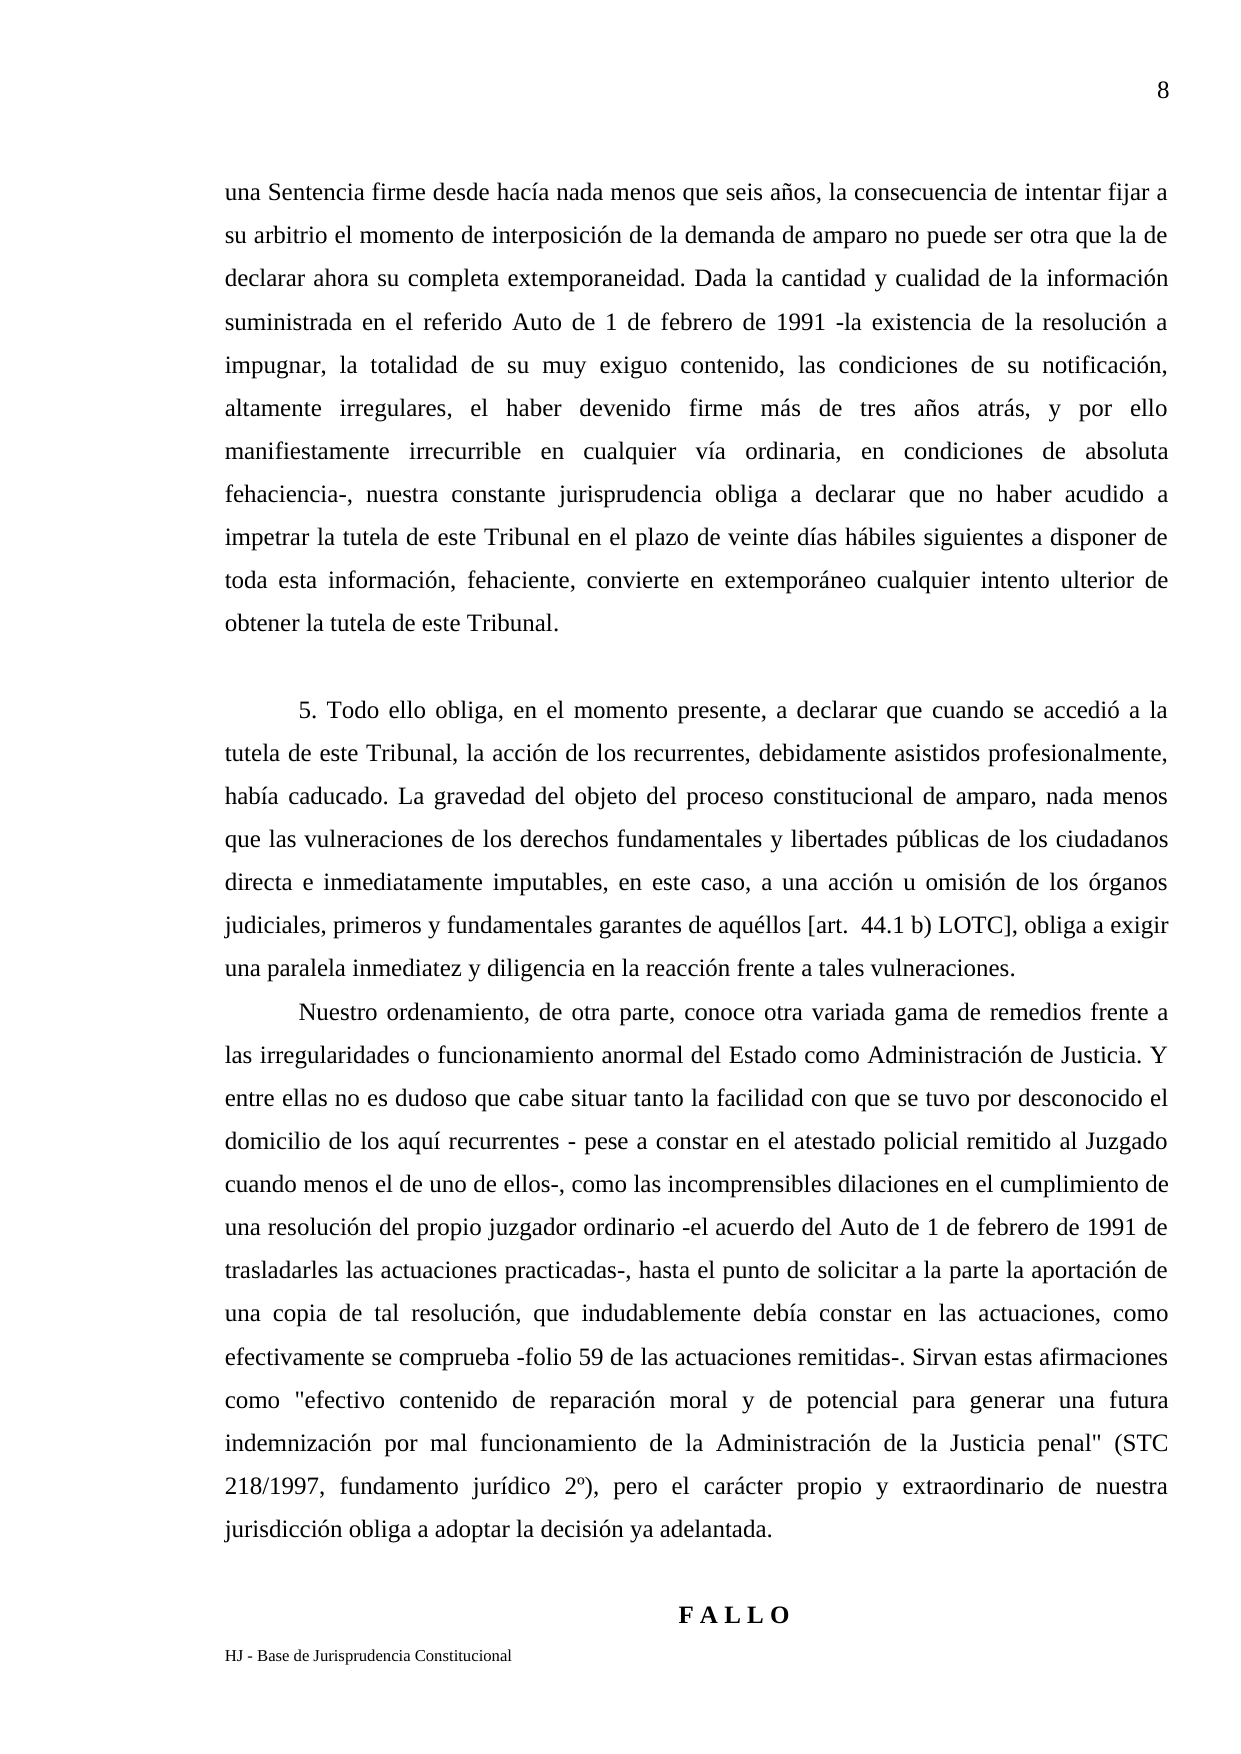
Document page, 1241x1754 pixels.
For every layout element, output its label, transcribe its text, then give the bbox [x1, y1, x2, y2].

subtitle F A L L O [224, 1600, 1169, 1629]
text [224, 177, 1169, 637]
text 5. Todo ello obliga, en el momento presente, a declarar que cuando se accedió a la tutela de este Tribunal, la acción de los recurrentes, debidamente asistidos profesionalmente, había caducado. La gravedad del objeto del proceso constitucional de amparo, nada menos que las vulneraciones de los derechos fundamentales y libertades públicas de los ciudadanos directa e inmediatamente imputables, en este caso, a una acción u omisión de los órganos judiciales, primeros y fundamentales garantes de aquéllos [art. 44.1 b) LOTC], obliga a exigir una paralela inmediatez y diligencia en la reacción frente a tales vulneraciones. [224, 695, 1169, 982]
text Nuestro ordenamiento, de otra parte, conoce otra variada gama de remedios frente a las irregularidades o funcionamiento anormal del Estado como Administración de Justicia. Y entre ellas no es dudoso que cabe situar tanto la facilidad con que se tuvo por desconocido el domicilio de los aquí recurrentes - pese a constar en el atestado policial remitido al Juzgado cuando menos el de uno de ellos-, como las incomprensibles dilaciones en el cumplimiento de una resolución del propio juzgador ordinario -el acuerdo del Auto de 1 de febrero de 1991 de trasladarles las actuaciones practicadas-, hasta el punto de solicitar a la parte la aportación de una copia de tal resolución, que indudablemente debía constar en las actuaciones, como efectivamente se comprueba -folio 59 de las actuaciones remitidas-. Sirvan estas afirmaciones como "efectivo contenido de reparación moral y de potencial para generar una futura indemnización por mal funcionamiento de la Administración de la Justicia penal" (STC 218/1997, fundamento jurídico 2º), pero el carácter propio y extraordinario de nuestra jurisdicción obliga a adoptar la decisión ya adelantada. [224, 997, 1169, 1543]
